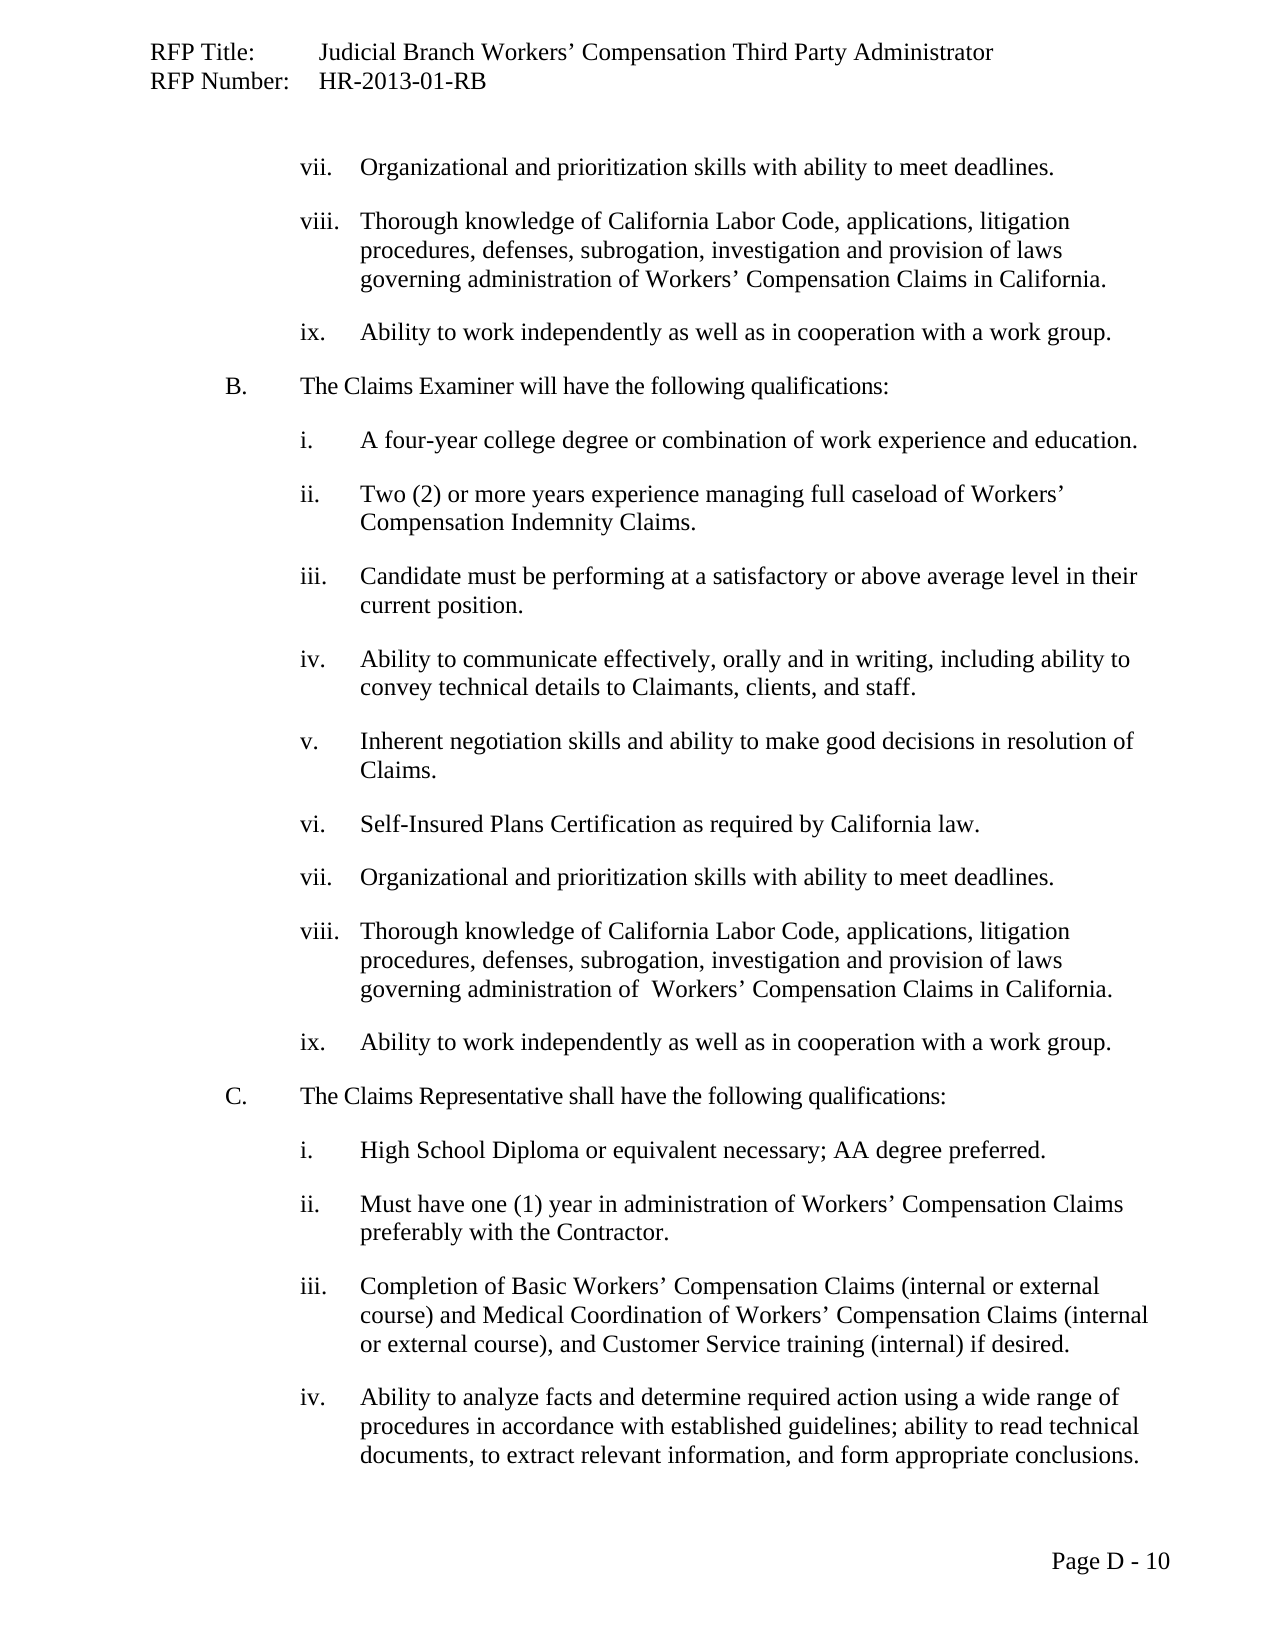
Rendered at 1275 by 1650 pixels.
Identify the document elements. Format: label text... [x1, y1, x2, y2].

text Must have one (1) year in administration of Workers’ Compensation Claims preferably with the Contractor. [300, 1189, 1170, 1246]
text Ability to communicate effectively, orally and in writing, including ability to convey technical details to Claimants, clients, and staff. [300, 644, 1170, 701]
text Thorough knowledge of California Labor Code, applications, litigation procedures, defenses, subrogation, investigation and provision of laws governing administration of Workers’ Compensation Claims in California. [300, 916, 1170, 1002]
text Completion of Basic Workers’ Compensation Claims (internal or external course) and Medical Coordination of Workers’ Compensation Claims (internal or external course), and Customer Service training (internal) if desired. [300, 1271, 1170, 1357]
text Ability to work independently as well as in cooperation with a work group. [300, 1027, 1170, 1056]
text The Claims Examiner will have the following qualifications: [225, 371, 1170, 400]
text Organizational and prioritization skills with ability to meet deadlines. [300, 862, 1170, 891]
text Candidate must be performing at a satisfactory or above average level in their current position. [300, 561, 1170, 619]
text Self-Insured Plans Certification as required by California law. [300, 809, 1170, 837]
text Two (2) or more years experience managing full caseload of Workers’ Compensation Indemnity Claims. [300, 479, 1170, 536]
text Ability to analyze facts and determine required action using a wide range of procedures in accordance with established guidelines; ability to read technical documents, to extract relevant information, and form appropriate conclusions. [300, 1382, 1170, 1469]
text Organizational and prioritization skills with ability to meet deadlines. [300, 152, 1170, 181]
text The Claims Representative shall have the following qualifications: [225, 1081, 1170, 1110]
text Inherent negotiation skills and ability to make good decisions in resolution of Claims. [300, 726, 1170, 784]
text High School Diploma or equivalent necessary; AA degree preferred. [300, 1135, 1170, 1164]
text A four-year college degree or combination of work experience and education. [300, 425, 1170, 454]
text Ability to work independently as well as in cooperation with a work group. [300, 317, 1170, 346]
text Thorough knowledge of California Labor Code, applications, litigation procedures, defenses, subrogation, investigation and provision of laws governing administration of Workers’ Compensation Claims in California. [300, 206, 1170, 292]
